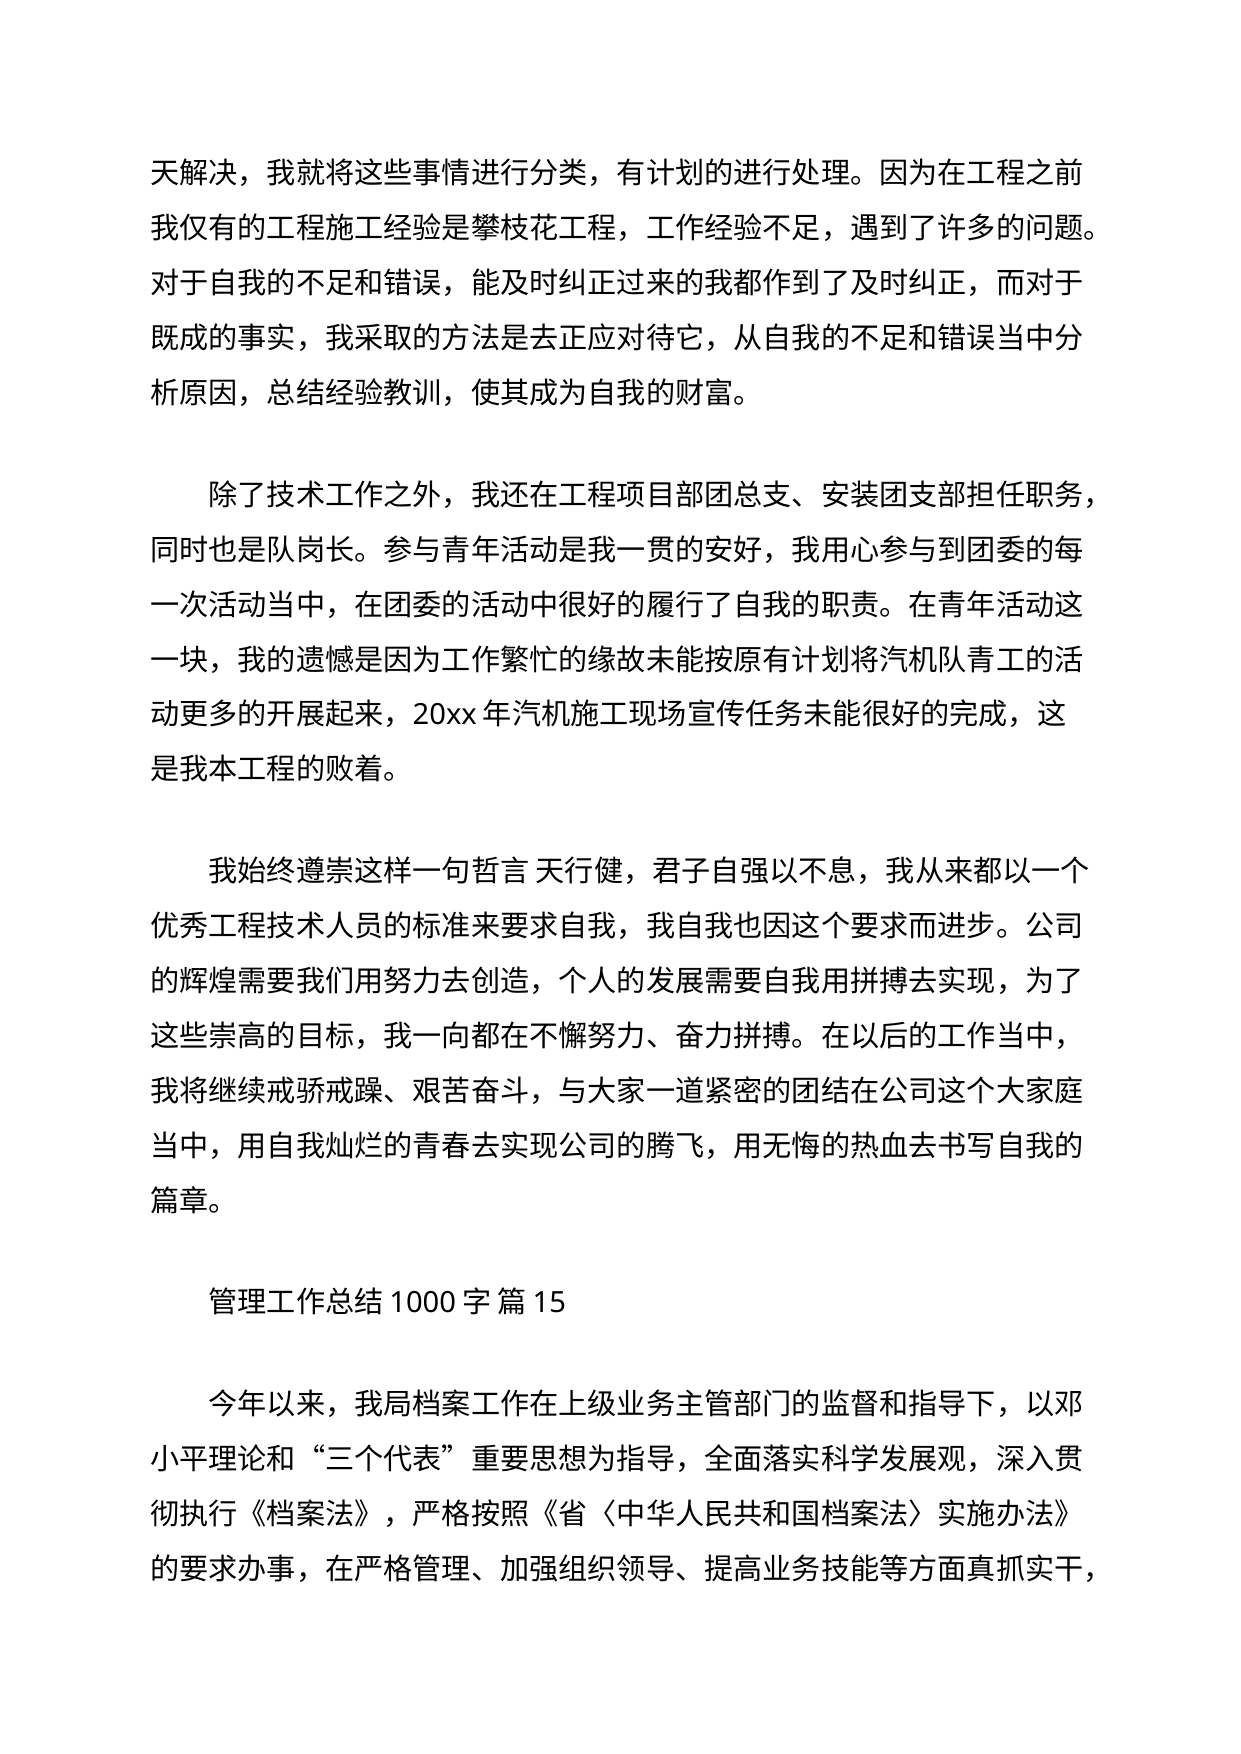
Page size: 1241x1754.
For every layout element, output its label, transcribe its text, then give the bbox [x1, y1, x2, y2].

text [150, 150, 1090, 412]
text 管理工作总结1000字 篇15 [150, 1279, 1090, 1321]
text 除了技术工作之外，我还在工程项目部团总支、安装团支部担任职务，同时也是队岗长。参与青年活动是我一贯的安好，我用心参与到团委的每一次活动当中，在团委的活动中很好的履行了自我的职责。在青年活动这一块，我的遗憾是因为工作繁忙的缘故未能按原有计划将汽机队青工的活动更多的开展起来，20xx年汽机施工现场宣传任务未能很好的完成，这是我本工程的败着。 [150, 471, 1090, 788]
text 我始终遵崇这样一句哲言 天行健，君子自强以不息，我从来都以一个优秀工程技术人员的标准来要求自我，我自我也因这个要求而进步。公司的辉煌需要我们用努力去创造，个人的发展需要自我用拼搏去实现，为了这些崇高的目标，我一向都在不懈努力、奋力拼搏。在以后的工作当中，我将继续戒骄戒躁、艰苦奋斗，与大家一道紧密的团结在公司这个大家庭当中，用自我灿烂的青春去实现公司的腾飞，用无悔的热血去书写自我的篇章。 [150, 848, 1090, 1219]
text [150, 1381, 1090, 1588]
